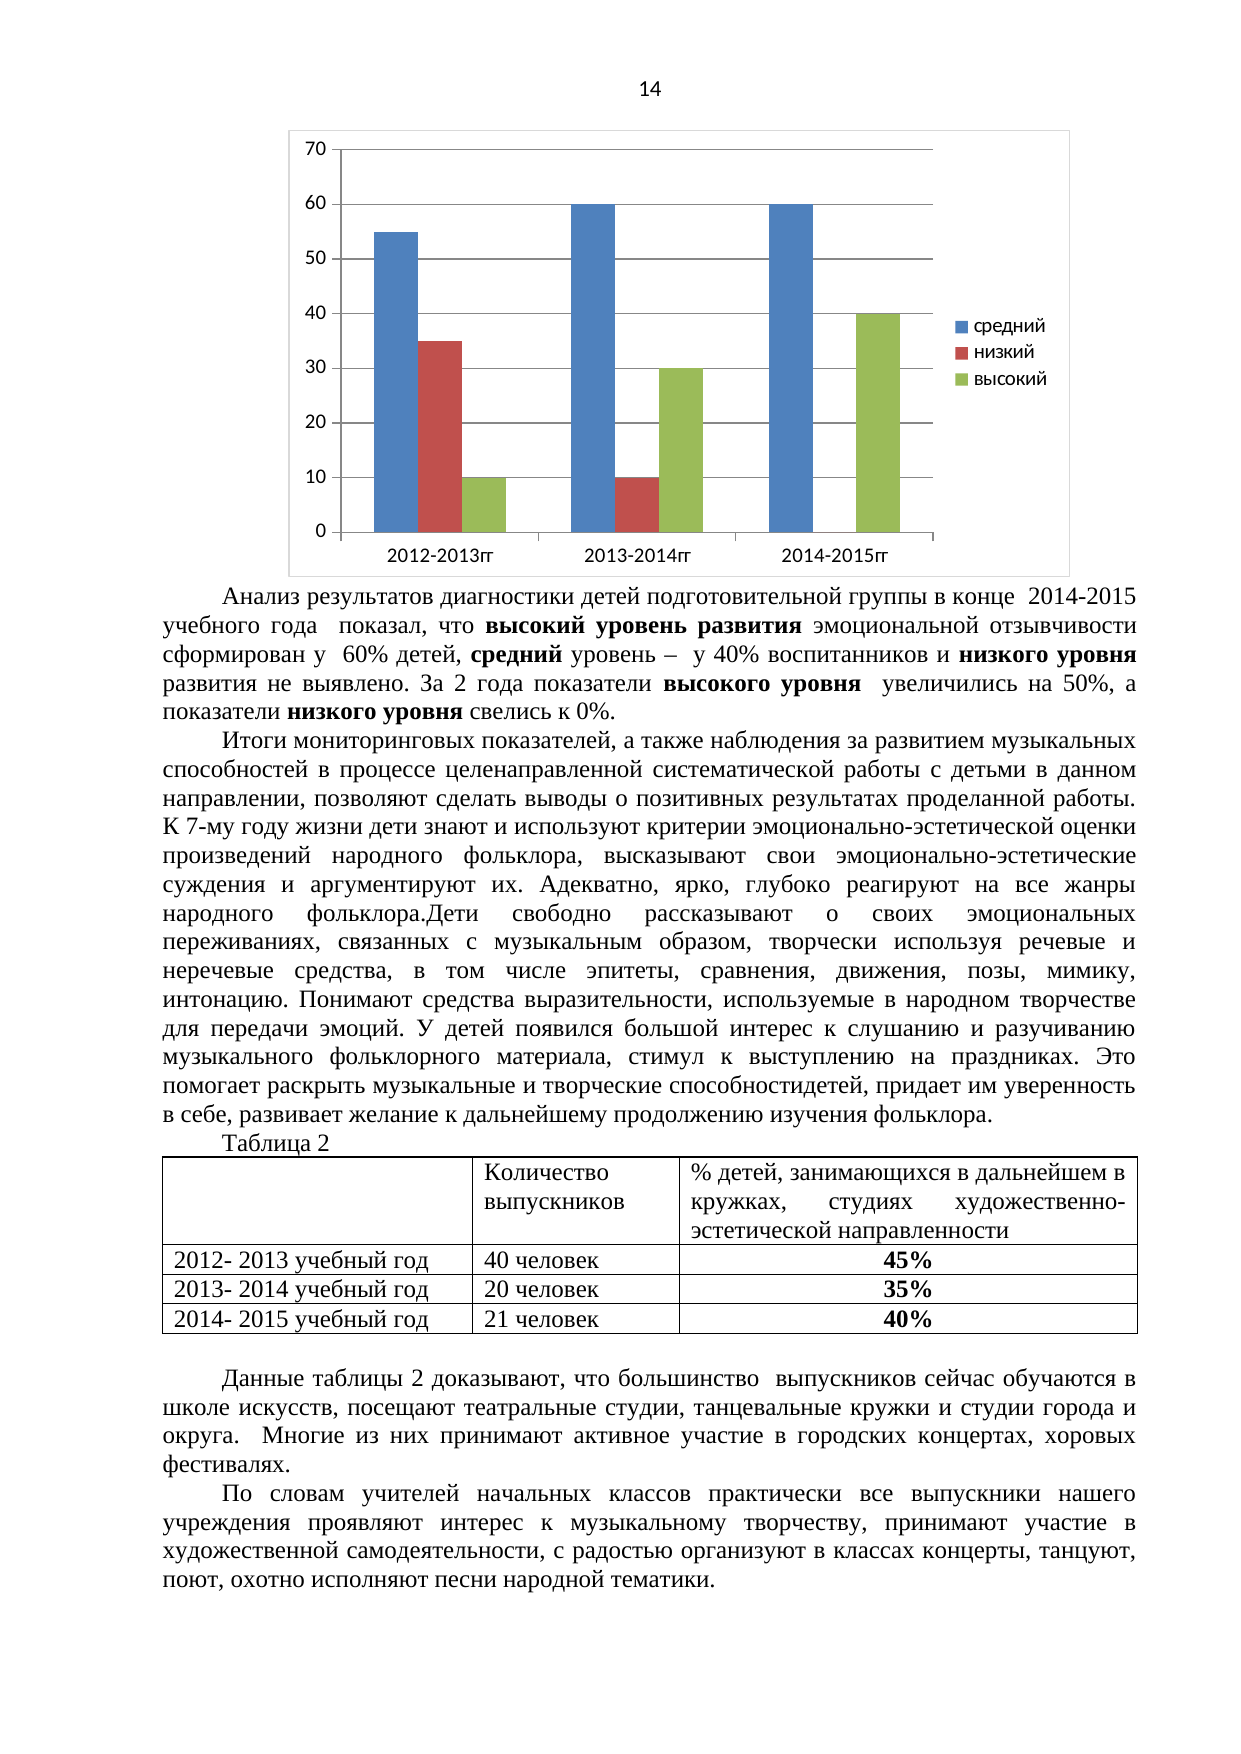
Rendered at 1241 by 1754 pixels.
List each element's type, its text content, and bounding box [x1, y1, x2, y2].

table_cell 21 человек [473, 1304, 679, 1333]
text Данные таблицы 2 доказывают, что большинство выпускников сейчас обучаются в школе искусств, посещают театральные студии, танцевальные кружки и студии города и округа. Многие из них принимают активное участие в городских концертах, хоровых фестивалях. [162, 1363, 1137, 1478]
table_cell 2012- 2013 учебный год [163, 1245, 472, 1273]
text Анализ результатов диагностики детей подготовительной группы в конце 2014-2015 учебного года показал, что высокий уровень развития эмоциональной отзывчивости сформирован у 60% детей, средний уровень – у 40% воспитанников и низкого уровня развития не выявлено. За 2 года показатели высокого уровня увеличились на 50%, а показатели низкого уровня свелись к 0%. [162, 581, 1137, 725]
table_header [163, 1158, 472, 1244]
text Итоги мониторинговых показателей, а также наблюдения за развитием музыкальных способностей в процессе целенаправленной систематической работы с детьми в данном направлении, позволяют сделать выводы о позитивных результатах проделанной работы. К 7-му году жизни дети знают и используют критерии эмоционально-эстетической оценки произведений народного фольклора, высказывают свои эмоционально-эстетические суждения и аргументируют их. Адекватно, ярко, глубоко реагируют на все жанры народного фольклора.Дети свободно рассказывают о своих эмоциональных переживаниях, связанных с музыкальным образом, творчески используя речевые и неречевые средства, в том числе эпитеты, сравнения, движения, позы, мимику, интонацию. Понимают средства выразительности, используемые в народном творчестве для передачи эмоций. У детей появился большой интерес к слушанию и разучиванию музыкального фольклорного материала, стимул к выступлению на праздниках. Это помогает раскрыть музыкальные и творческие способностидетей, придает им уверенность в себе, развивает желание к дальнейшему продолжению изучения фольклора. [162, 725, 1137, 1128]
table_cell 40 человек [473, 1245, 679, 1273]
text Таблица 2 [162, 1128, 1137, 1156]
table_cell 2013- 2014 учебный год [163, 1275, 472, 1303]
table_cell 20 человек [473, 1275, 679, 1303]
table_cell 2014- 2015 учебный год [163, 1304, 472, 1333]
table_cell 35% [680, 1275, 1137, 1303]
table_cell 45% [680, 1245, 1137, 1273]
table_header % детей, занимающихся в дальнейшем в кружках, студиях художественно-эстетической направленности [680, 1158, 1137, 1244]
table_cell 40% [680, 1304, 1137, 1333]
table_header Количество выпускников [473, 1158, 679, 1244]
text По словам учителей начальных классов практически все выпускники нашего учреждения проявляют интерес к музыкальному творчеству, принимают участие в художественной самодеятельности, с радостью организуют в классах концерты, танцуют, поют, охотно исполняют песни народной тематики. [162, 1478, 1137, 1593]
